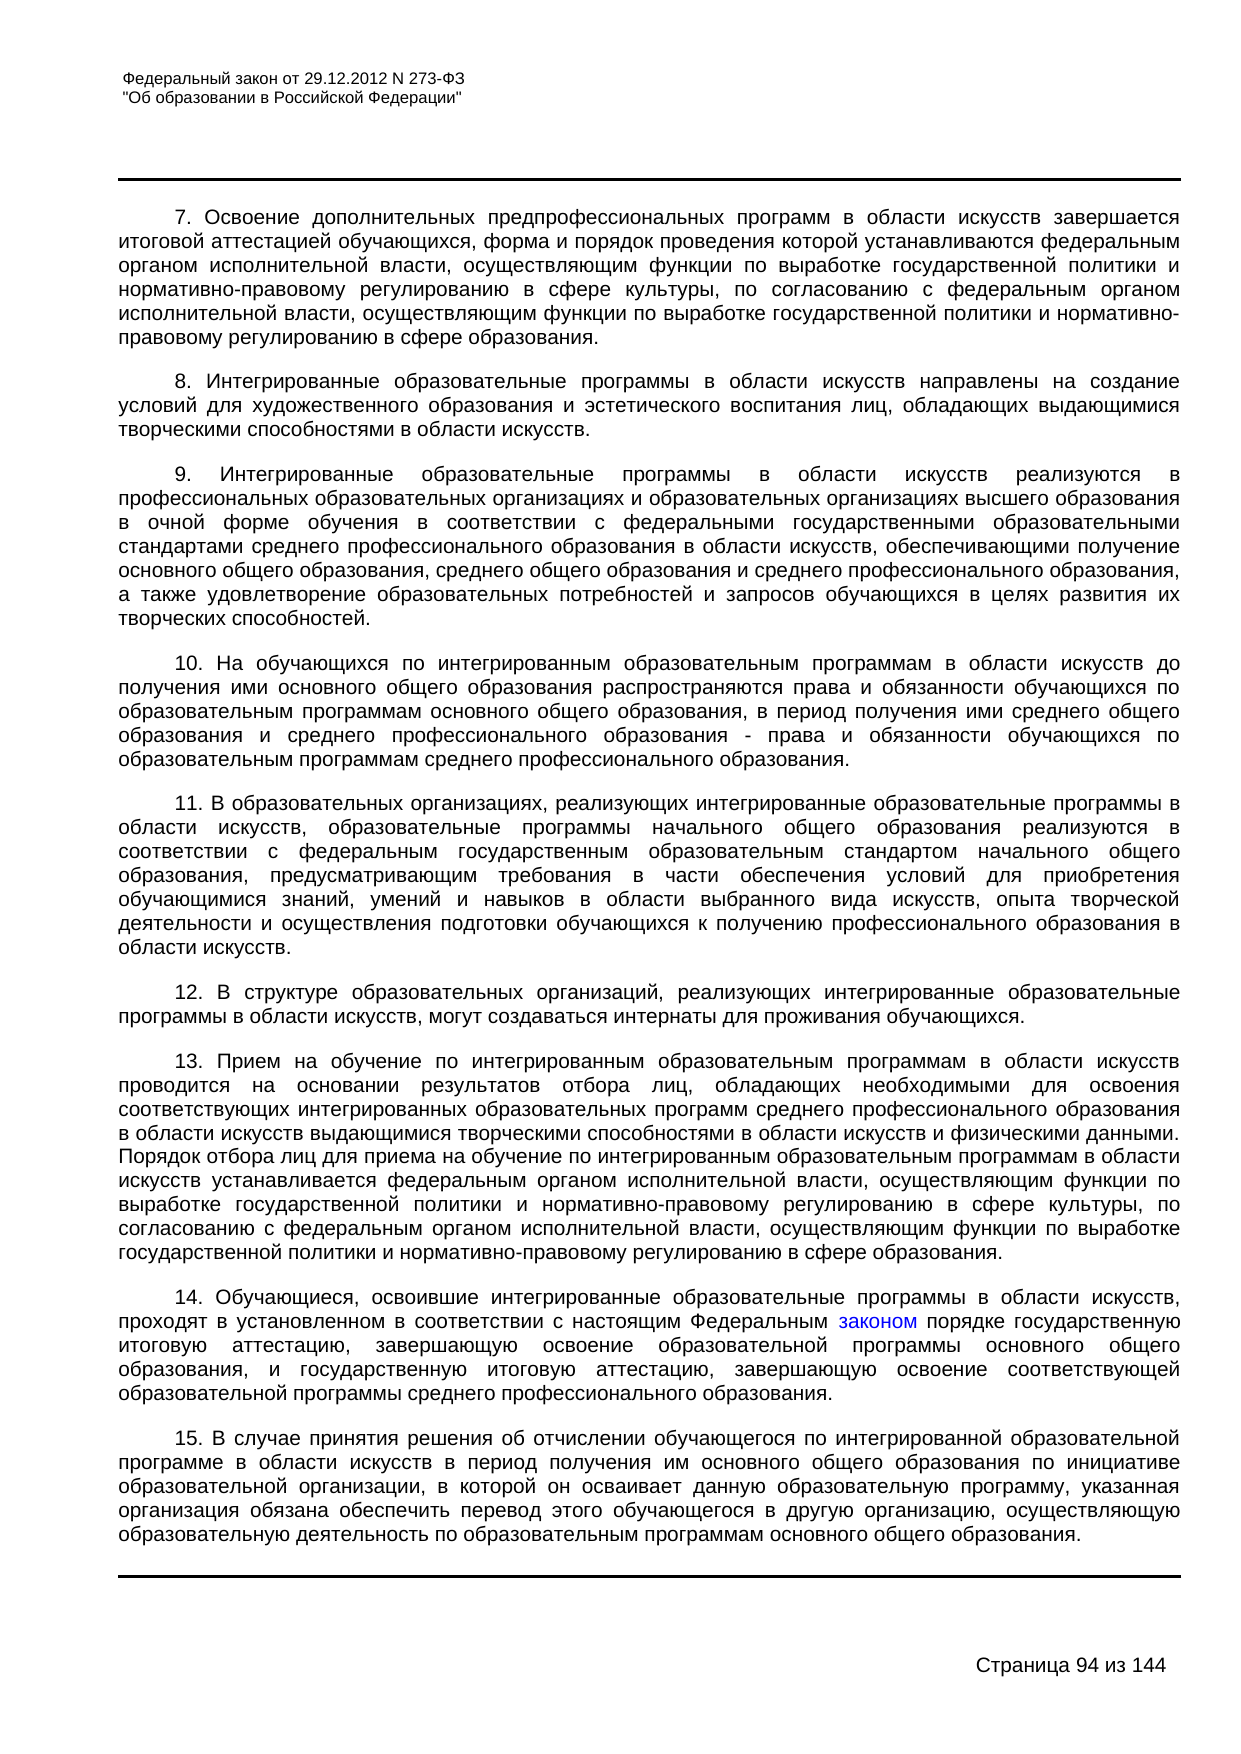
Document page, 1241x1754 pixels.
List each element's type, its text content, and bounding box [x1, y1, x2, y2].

text 10. На обучающихся по интегрированным образовательным программам в области искусств до получения ими основного общего образования распространяются права и обязанности обучающихся по образовательным программам основного общего образования, в период получения ими среднего общего образования и среднего профессионального образования - права и обязанности обучающихся по образовательным программам среднего профессионального образования. [118, 651, 1181, 770]
text 9. Интегрированные образовательные программы в области искусств реализуются в профессиональных образовательных организациях и образовательных организациях высшего образования в очной форме обучения в соответствии с федеральными государственными образовательными стандартами среднего профессионального образования в области искусств, обеспечивающими получение основного общего образования, среднего общего образования и среднего профессионального образования, а также удовлетворение образовательных потребностей и запросов обучающихся в целях развития их творческих способностей. [118, 462, 1181, 630]
text 13. Прием на обучение по интегрированным образовательным программам в области искусств проводится на основании результатов отбора лиц, обладающих необходимыми для освоения соответствующих интегрированных образовательных программ среднего профессионального образования в области искусств выдающимися творческими способностями в области искусств и физическими данными. Порядок отбора лиц для приема на обучение по интегрированным образовательным программам в области искусств устанавливается федеральным органом исполнительной власти, осуществляющим функции по выработке государственной политики и нормативно-правовому регулированию в сфере культуры, по согласованию с федеральным органом исполнительной власти, осуществляющим функции по выработке государственной политики и нормативно-правовому регулированию в сфере образования. [118, 1048, 1181, 1264]
text 15. В случае принятия решения об отчислении обучающегося по интегрированной образовательной программе в области искусств в период получения им основного общего образования по инициативе образовательной организации, в которой он осваивает данную образовательную программу, указанная организация обязана обеспечить перевод этого обучающегося в другую организацию, осуществляющую образовательную деятельность по образовательным программам основного общего образования. [118, 1426, 1181, 1545]
text 7. Освоение дополнительных предпрофессиональных программ в области искусств завершается итоговой аттестацией обучающихся, форма и порядок проведения которой устанавливаются федеральным органом исполнительной власти, осуществляющим функции по выработке государственной политики и нормативно-правовому регулированию в сфере культуры, по согласованию с федеральным органом исполнительной власти, осуществляющим функции по выработке государственной политики и нормативно-правовому регулированию в сфере образования. [118, 205, 1181, 348]
text 12. В структуре образовательных организаций, реализующих интегрированные образовательные программы в области искусств, могут создаваться интернаты для проживания обучающихся. [118, 980, 1181, 1028]
text 14. Обучающиеся, освоившие интегрированные образовательные программы в области искусств, проходят в установленном в соответствии с настоящим Федеральным законом порядке государственную итоговую аттестацию, завершающую освоение образовательной программы основного общего образования, и государственную итоговую аттестацию, завершающую освоение соответствующей образовательной программы среднего профессионального образования. [118, 1285, 1181, 1405]
text 8. Интегрированные образовательные программы в области искусств направлены на создание условий для художественного образования и эстетического воспитания лиц, обладающих выдающимися творческими способностями в области искусств. [118, 369, 1181, 441]
text 11. В образовательных организациях, реализующих интегрированные образовательные программы в области искусств, образовательные программы начального общего образования реализуются в соответствии с федеральным государственным образовательным стандартом начального общего образования, предусматривающим требования в части обеспечения условий для приобретения обучающимися знаний, умений и навыков в области выбранного вида искусств, опыта творческой деятельности и осуществления подготовки обучающихся к получению профессионального образования в области искусств. [118, 791, 1181, 959]
